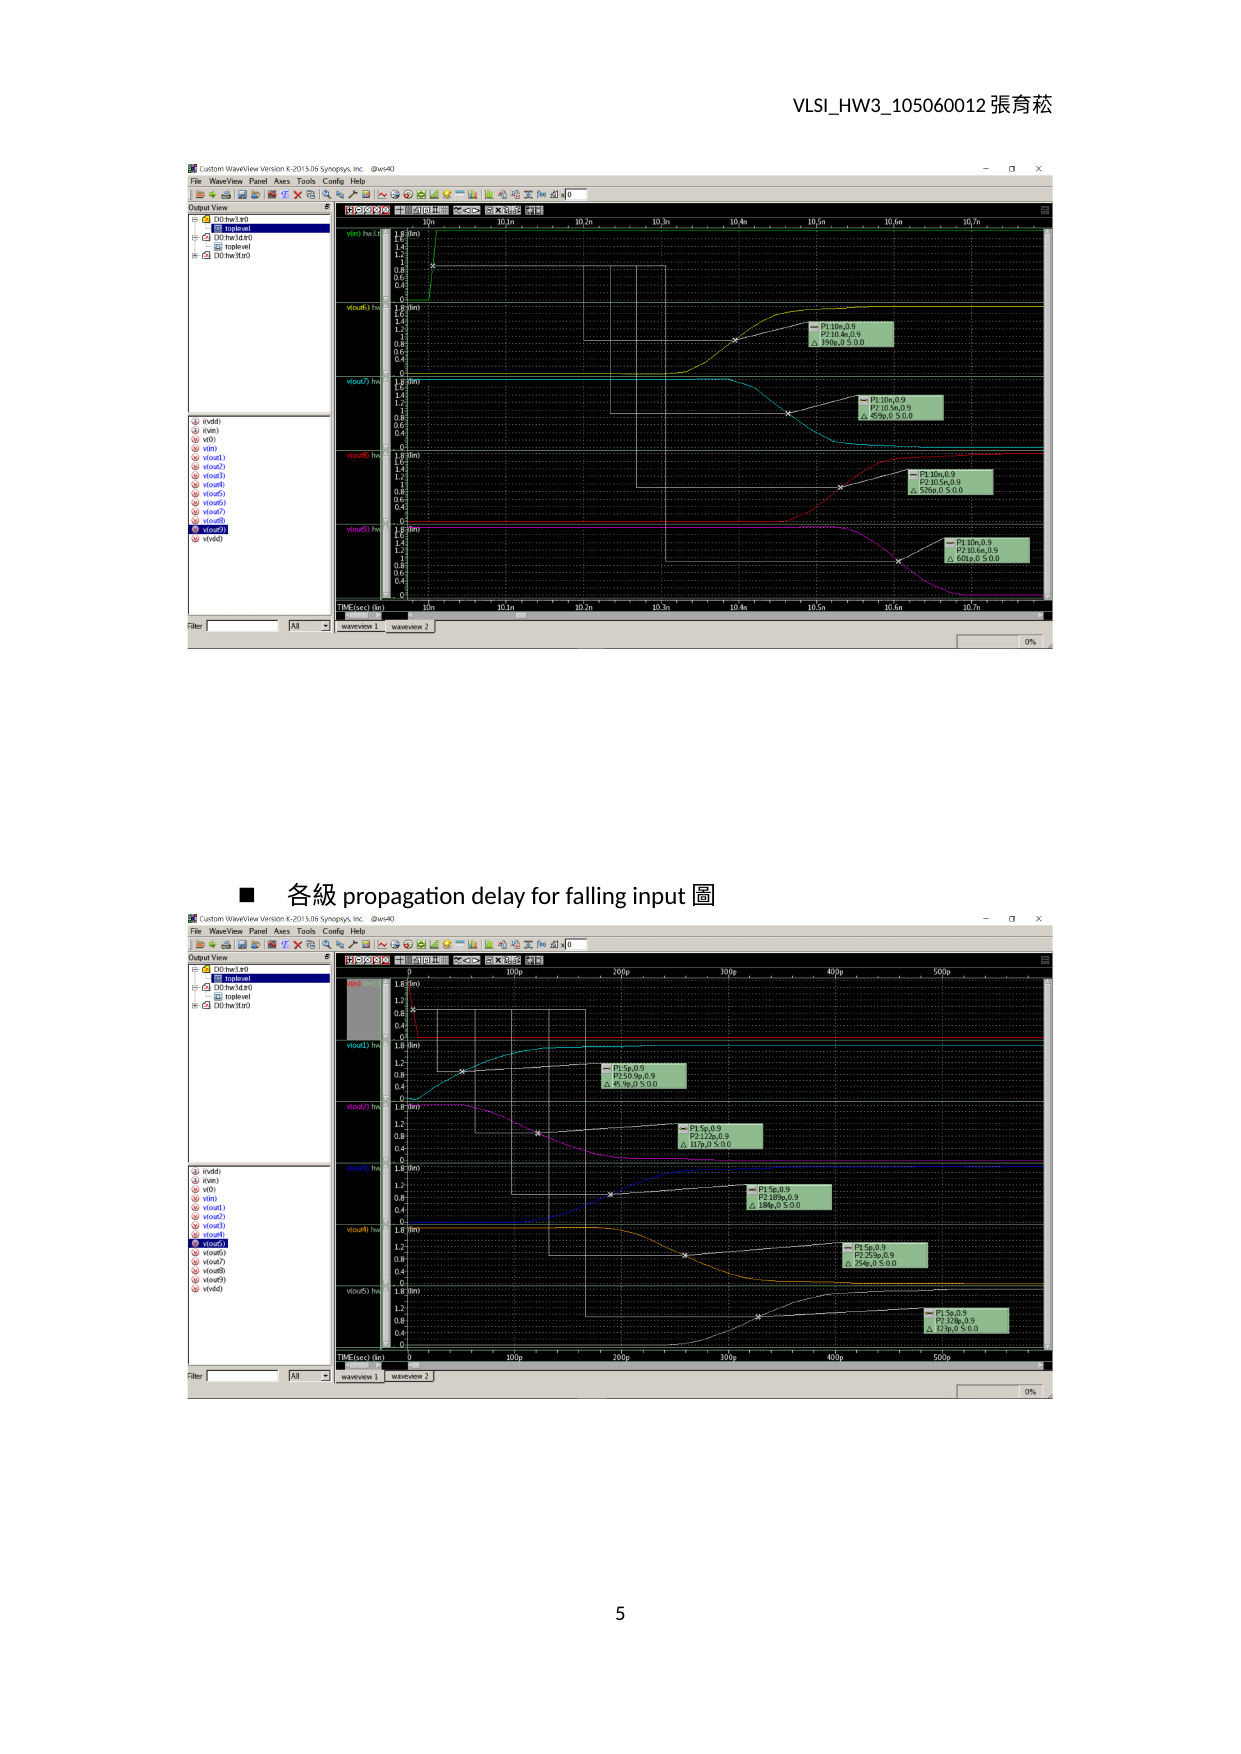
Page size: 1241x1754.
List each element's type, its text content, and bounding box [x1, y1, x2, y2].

picture [187, 912, 1053, 1399]
list 各級propagation delay for falling input圖 [237, 875, 1053, 912]
picture [187, 162, 1053, 649]
